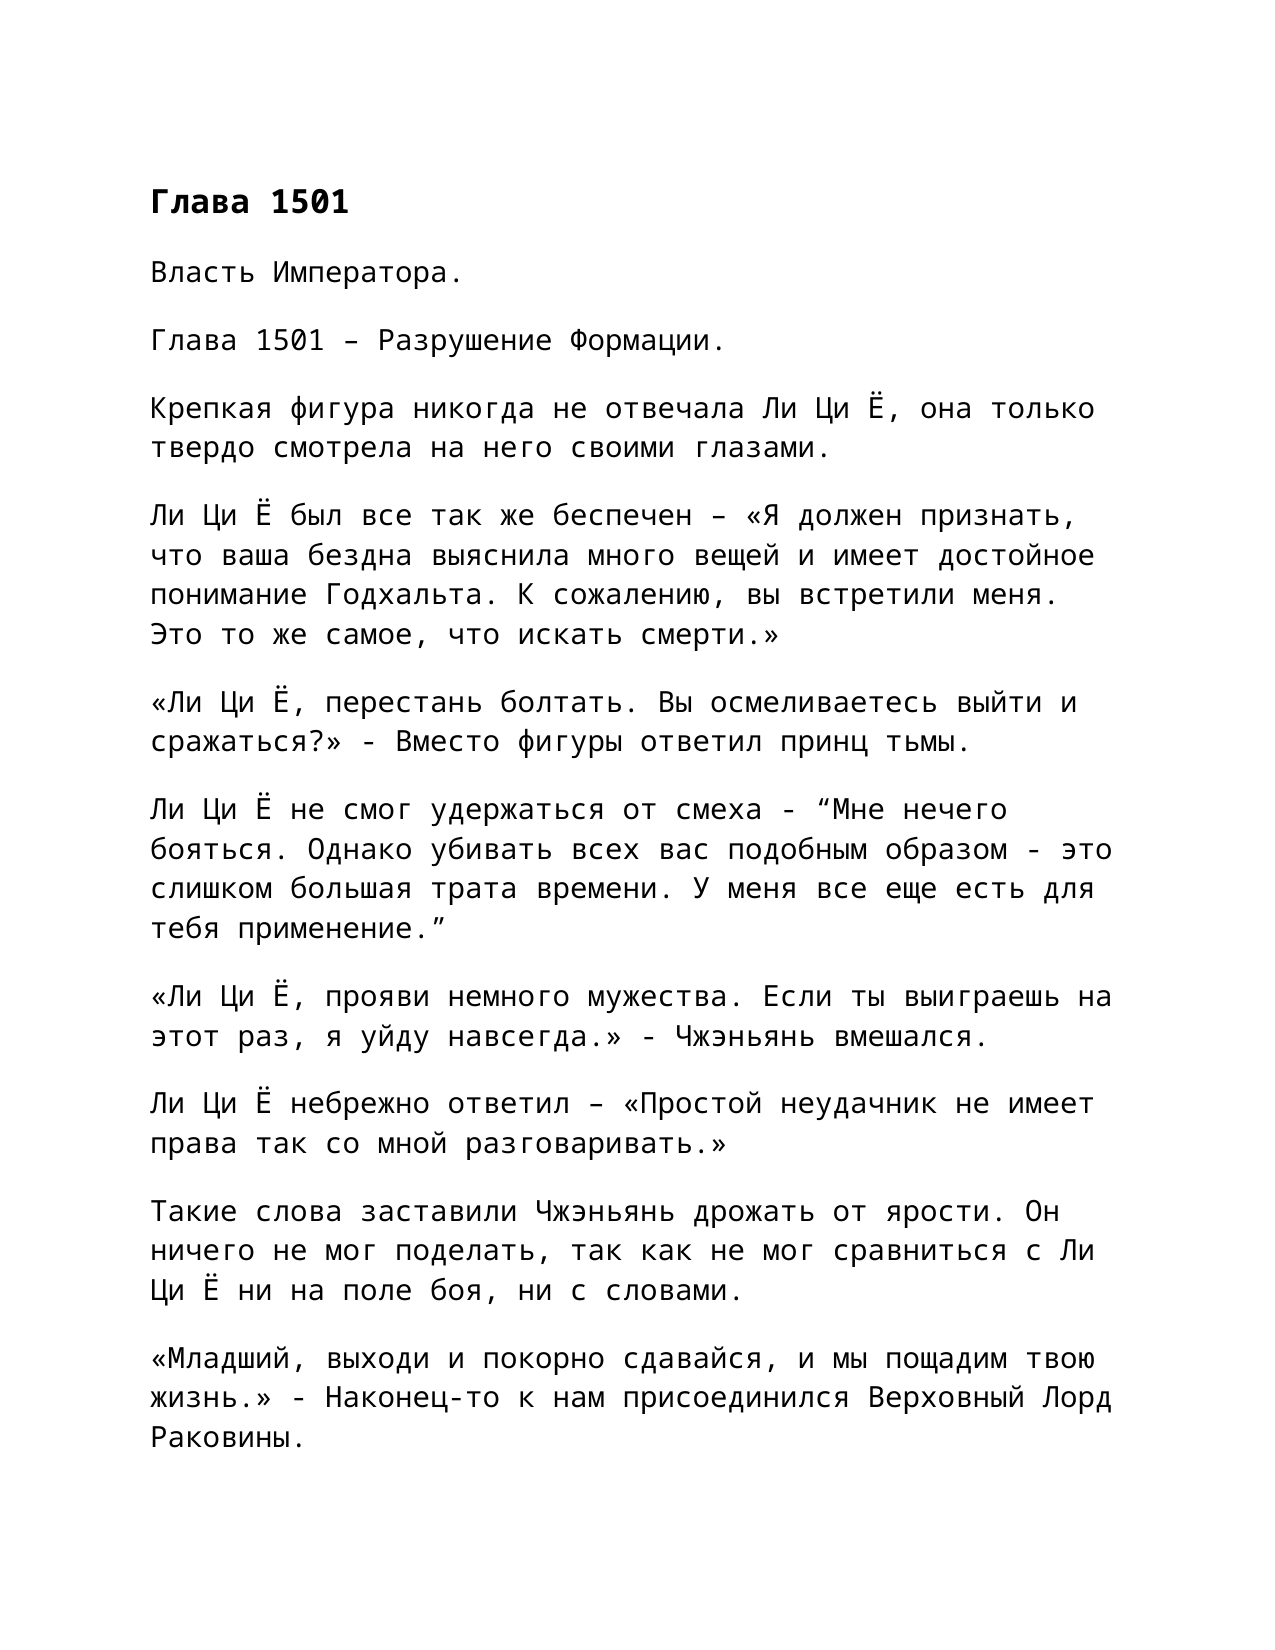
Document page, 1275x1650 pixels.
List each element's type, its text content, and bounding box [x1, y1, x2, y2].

text «Младший, выходи и покорно сдавайся, и мы пощадим твою жизнь.» - Наконец-то к нам присоединился Верховный Лорд Раковины. [150, 1337, 1125, 1456]
text Власть Императора. [150, 251, 1125, 291]
text «Ли Ци Ё, прояви немного мужества. Если ты выиграешь на этот раз, я уйду навсегда.» - Чжэньянь вмешался. [150, 975, 1125, 1054]
text «Ли Ци Ё, перестань болтать. Вы осмеливаетесь выйти и сражаться?» - Вместо фигуры ответил принц тьмы. [150, 681, 1125, 760]
text Ли Ци Ё небрежно ответил – «Простой неудачник не имеет права так со мной разговаривать.» [150, 1083, 1125, 1162]
text Глава 1501 – Разрушение Формации. [150, 319, 1125, 359]
text Глава 1501 [150, 178, 1125, 223]
text Крепкая фигура никогда не отвечала Ли Ци Ё, она только твердо смотрела на него своими глазами. [150, 387, 1125, 466]
text Такие слова заставили Чжэньянь дрожать от ярости. Он ничего не мог поделать, так как не мог сравниться с Ли Ци Ё ни на поле боя, ни с словами. [150, 1190, 1125, 1309]
text Ли Ци Ё не смог удержаться от смеха - “Мне нечего бояться. Однако убивать всех вас подобным образом - это слишком большая трата времени. У меня все еще есть для тебя применение.” [150, 788, 1125, 947]
text Ли Ци Ё был все так же беспечен – «Я должен признать, что ваша бездна выяснила много вещей и имеет достойное понимание Годхальта. К сожалению, вы встретили меня. Это то же самое, что искать смерти.» [150, 494, 1125, 653]
